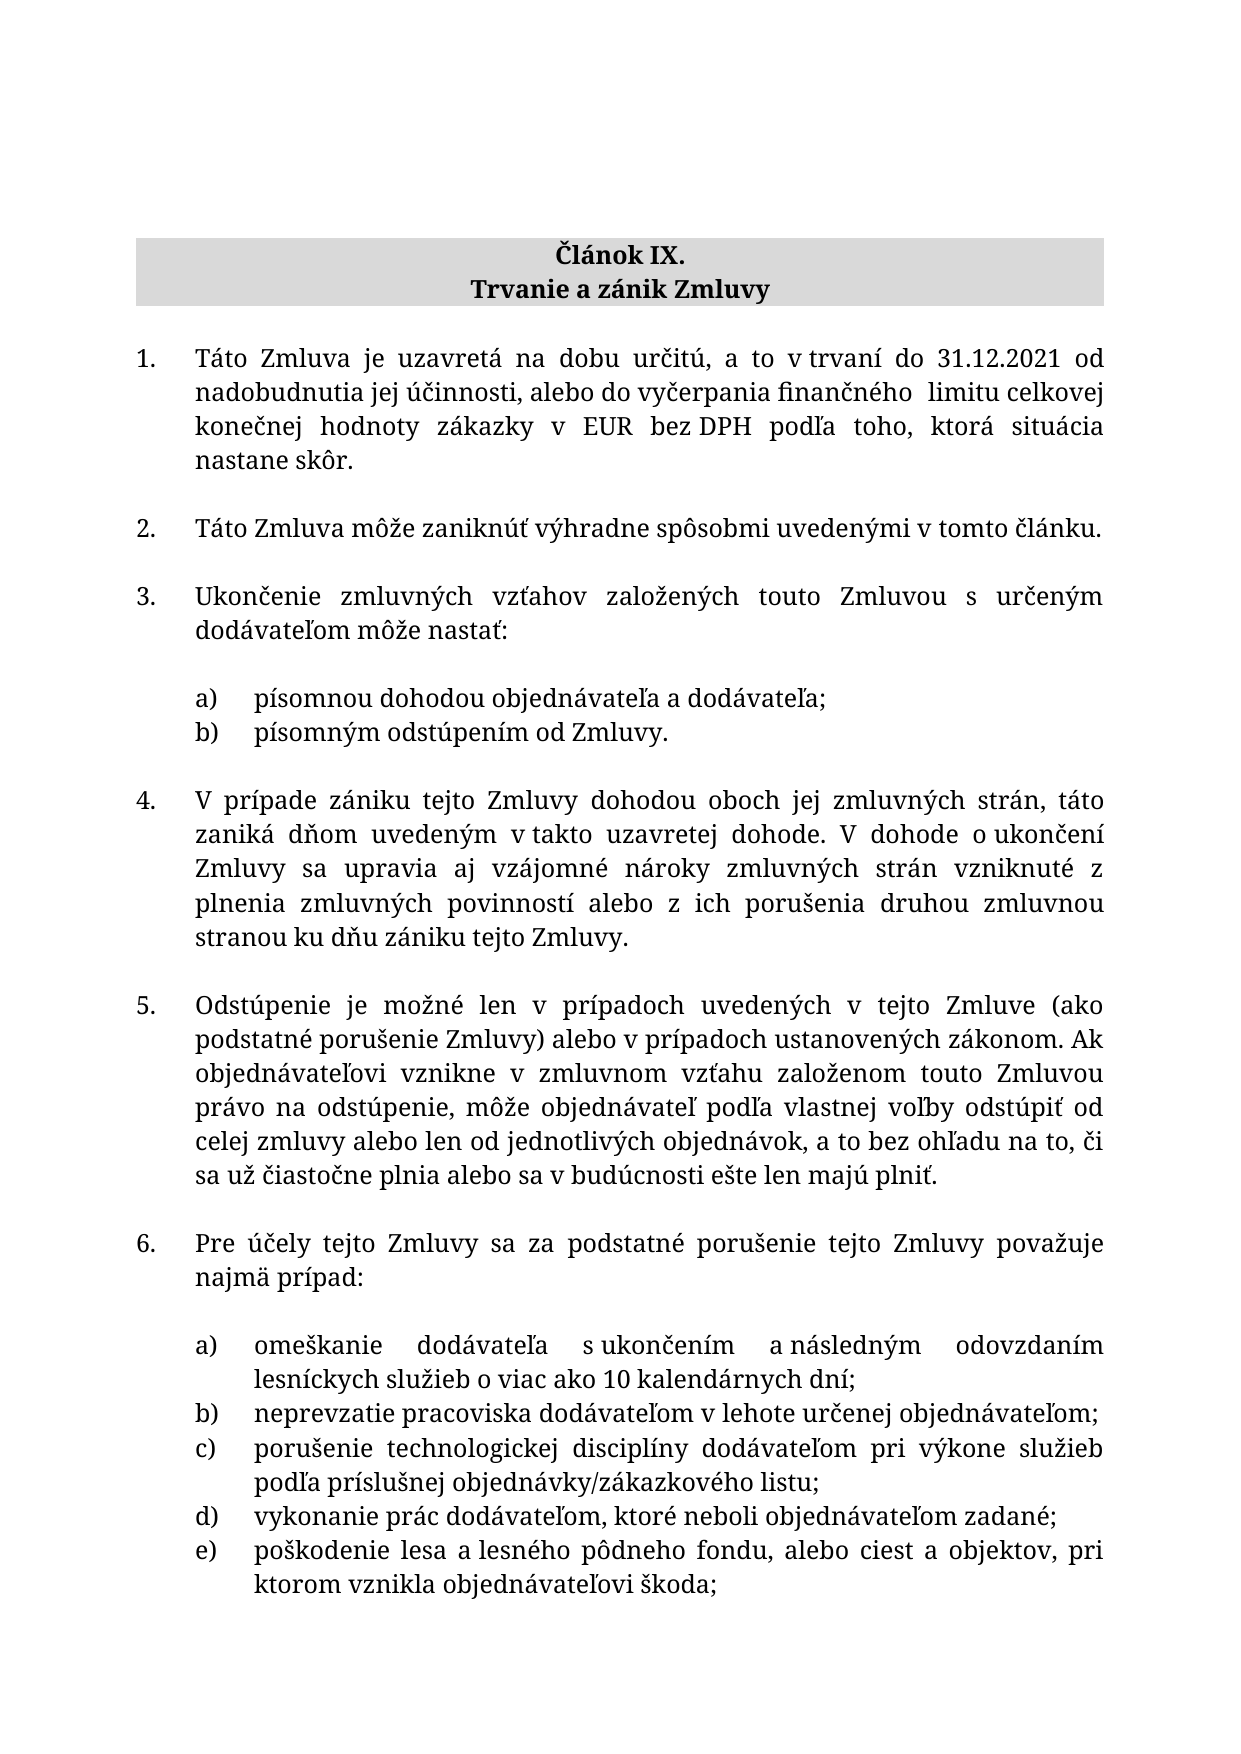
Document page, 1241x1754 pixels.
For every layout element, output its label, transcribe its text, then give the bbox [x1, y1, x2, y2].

list Táto Zmluva môže zaniknúť výhradne spôsobmi uvedenými v tomto článku. [136, 511, 1104, 544]
list porušenie technologickej disciplíny dodávateľom pri výkone služieb podľa príslušnej objednávky/zákazkového listu; [195, 1430, 1104, 1498]
list Odstúpenie je možné len v prípadoch uvedených v tejto Zmluve (ako podstatné porušenie Zmluvy) alebo v prípadoch ustanovených zákonom. Ak objednávateľovi vznikne v zmluvnom vzťahu založenom touto Zmluvou právo na odstúpenie, môže objednávateľ podľa vlastnej voľby odstúpiť od celej zmluvy alebo len od jednotlivých objednávok, a to bez ohľadu na to, či sa už čiastočne plnia alebo sa v budúcnosti ešte len majú plniť. [136, 987, 1104, 1192]
list Ukončenie zmluvných vzťahov založených touto Zmluvou s určeným dodávateľom môže nastať: [136, 579, 1104, 647]
text Článok IX. [136, 238, 1104, 272]
list omeškanie dodávateľa s ukončením a následným odovzdaním lesníckych služieb o viac ako 10 kalendárnych dní; [195, 1328, 1104, 1396]
list Táto Zmluva je uzavretá na dobu určitú, a to v trvaní do 31.12.2021 od nadobudnutia jej účinnosti, alebo do vyčerpania finančného limitu celkovej konečnej hodnoty zákazky v EUR bez DPH podľa toho, ktorá situácia nastane skôr. [136, 340, 1104, 476]
list písomnou dohodou objednávateľa a dodávateľa; [195, 681, 1104, 715]
list Pre účely tejto Zmluvy sa za podstatné porušenie tejto Zmluvy považuje najmä prípad: [136, 1226, 1104, 1294]
list V prípade zániku tejto Zmluvy dohodou oboch jej zmluvných strán, táto zaniká dňom uvedeným v takto uzavretej dohode. V dohode o ukončení Zmluvy sa upravia aj vzájomné nároky zmluvných strán vzniknuté z plnenia zmluvných povinností alebo z ich porušenia druhou zmluvnou stranou ku dňu zániku tejto Zmluvy. [136, 783, 1104, 953]
list poškodenie lesa a lesného pôdneho fondu, alebo ciest a objektov, pri ktorom vznikla objednávateľovi škoda; [195, 1532, 1104, 1601]
list neprevzatie pracoviska dodávateľom v lehote určenej objednávateľom; [195, 1396, 1104, 1430]
list vykonanie prác dodávateľom, ktoré neboli objednávateľom zadané; [195, 1498, 1104, 1532]
list písomným odstúpením od Zmluvy. [195, 715, 1104, 749]
subtitle Trvanie a zánik Zmluvy [136, 272, 1104, 306]
